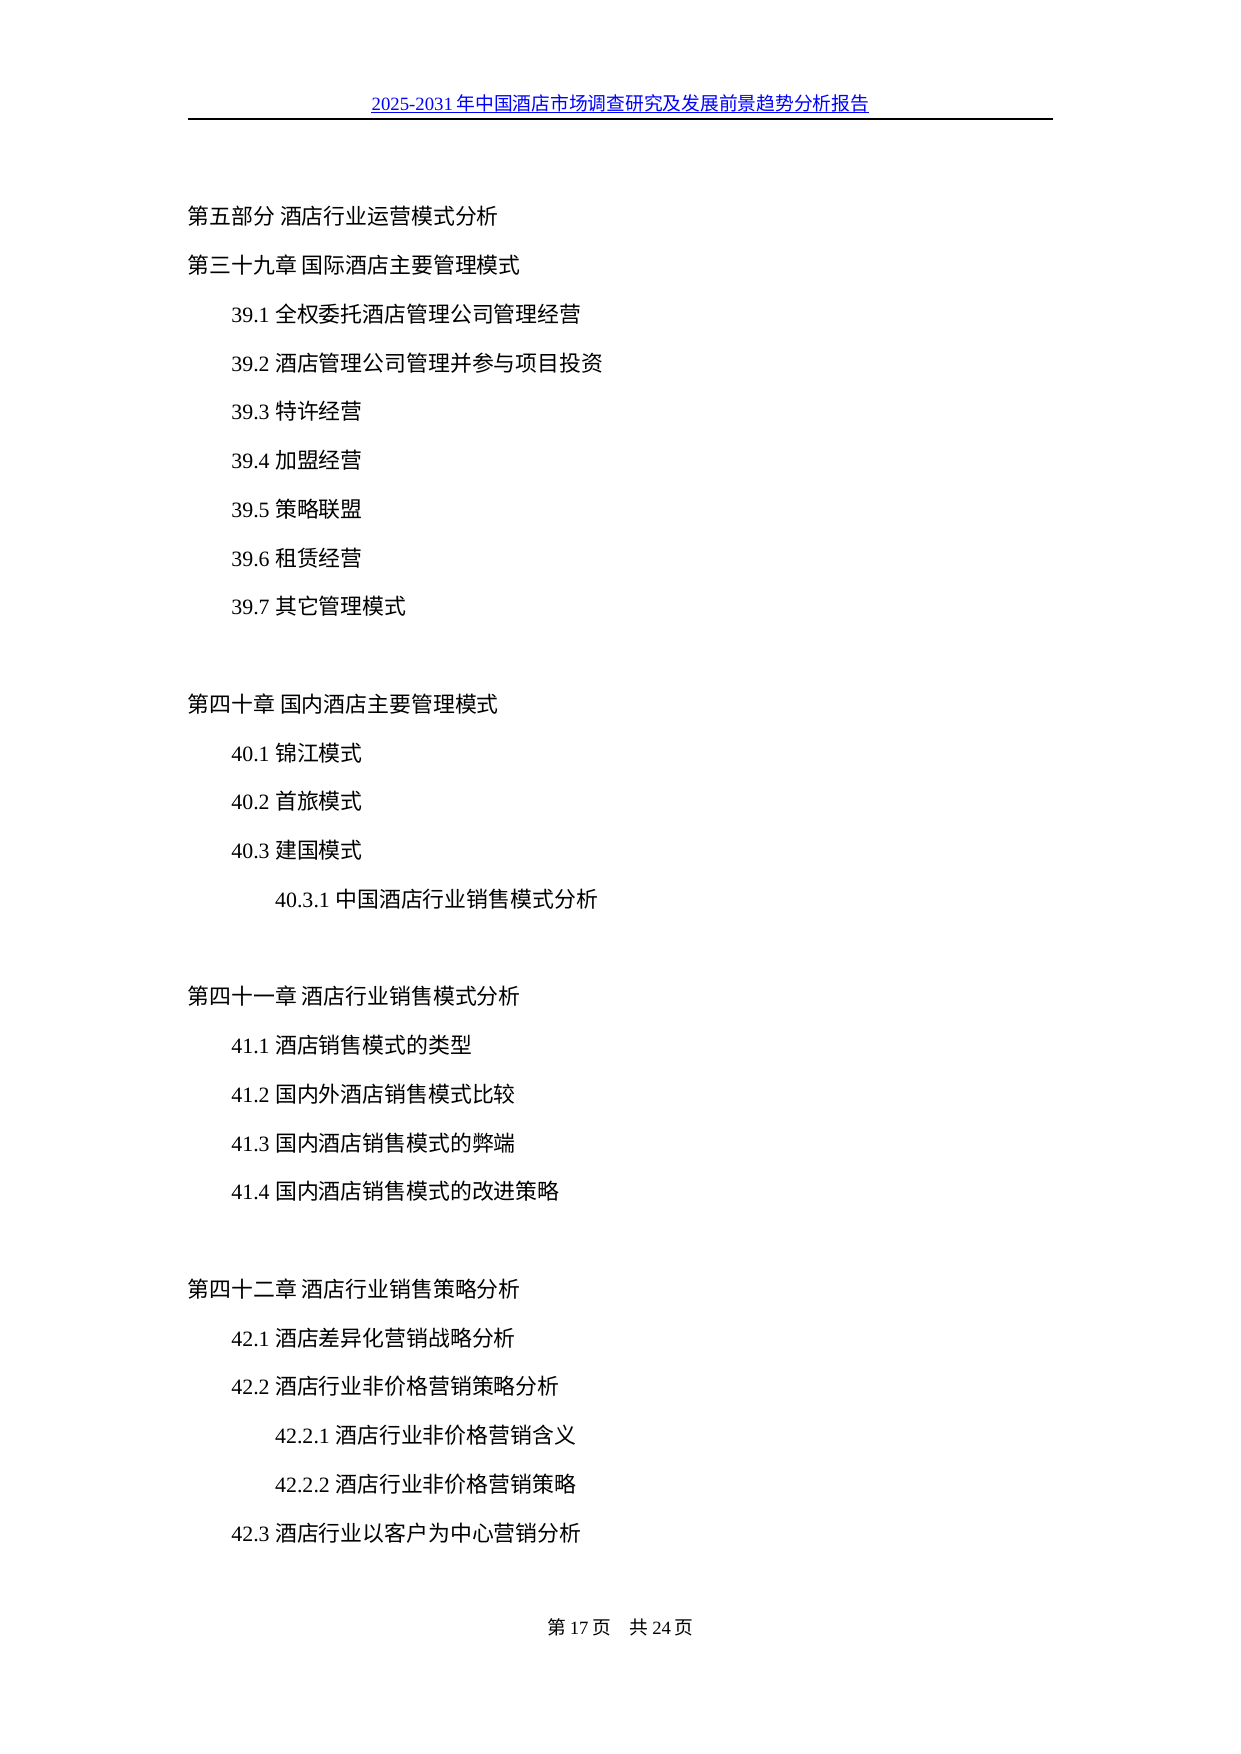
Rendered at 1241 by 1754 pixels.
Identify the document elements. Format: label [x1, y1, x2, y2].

text [187, 150, 1053, 1548]
